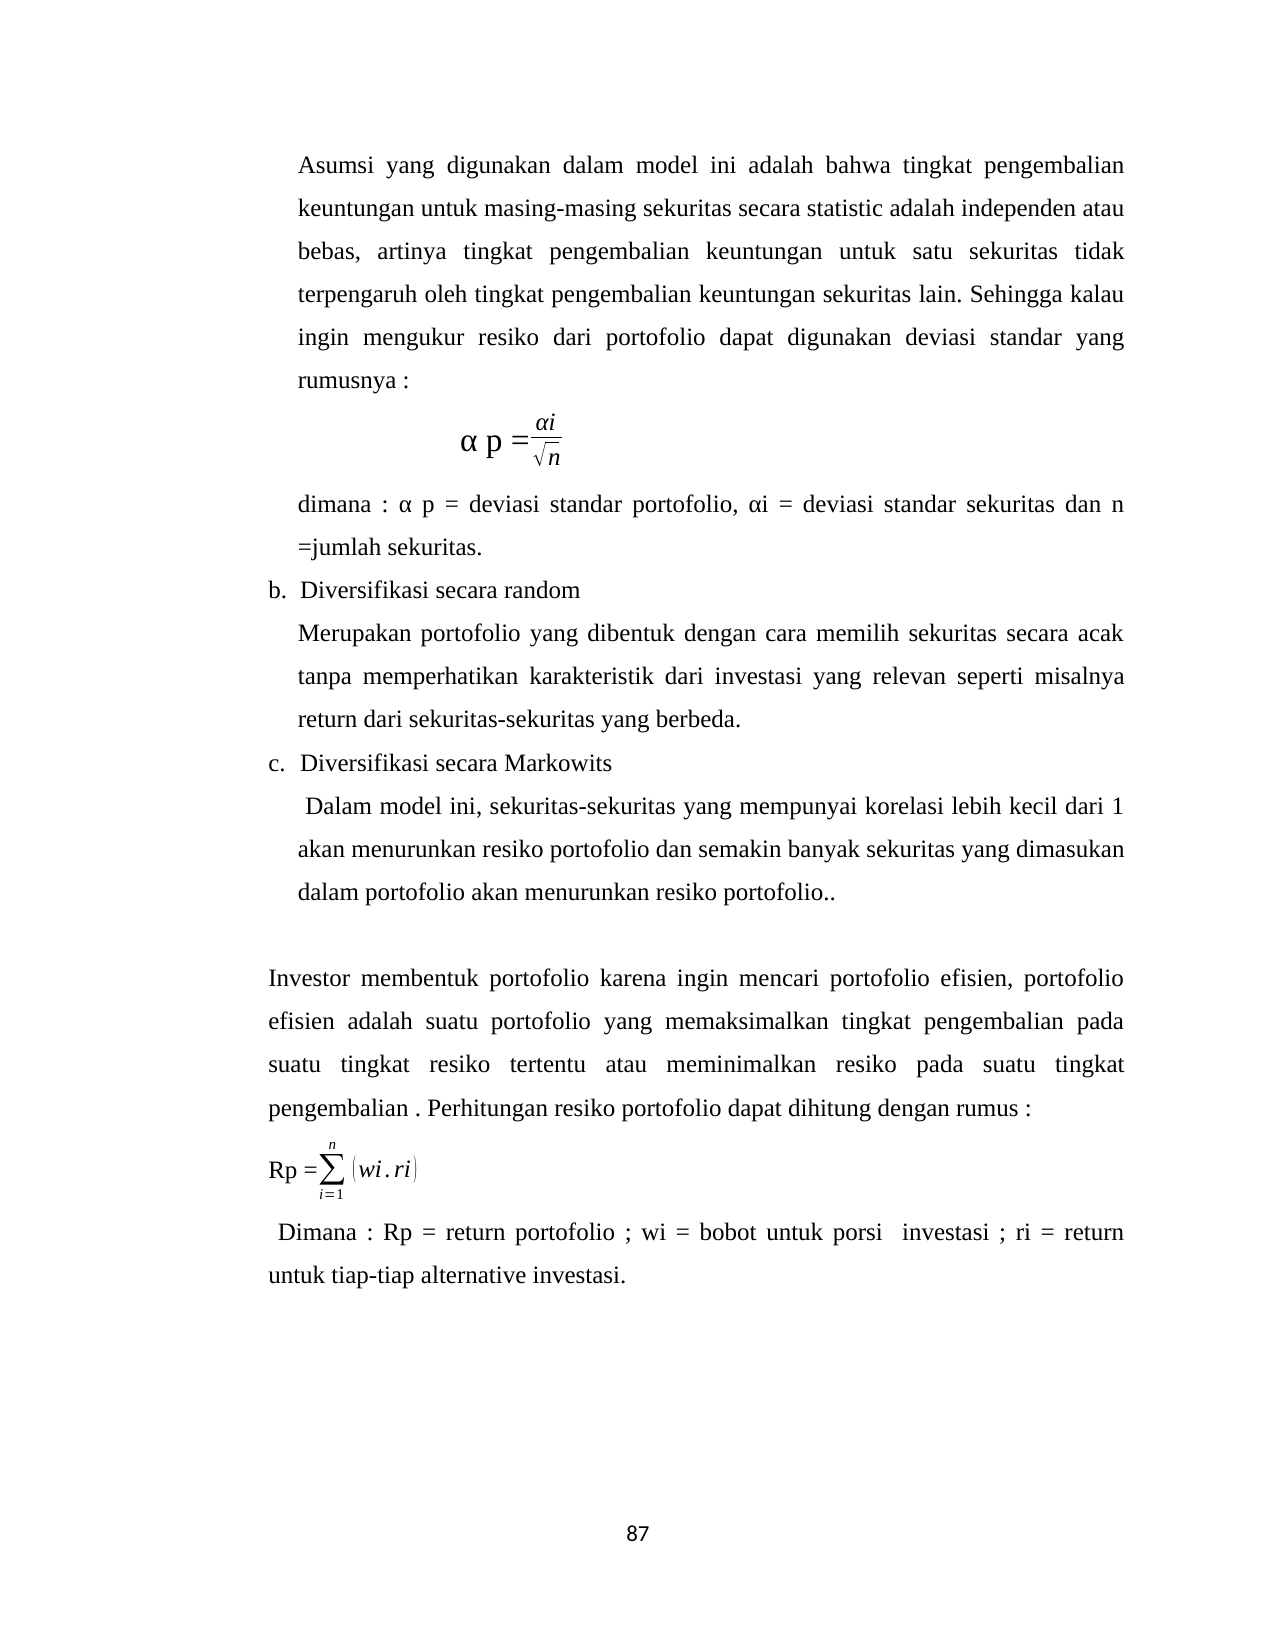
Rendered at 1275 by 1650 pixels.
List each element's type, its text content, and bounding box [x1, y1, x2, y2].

list Merupakan portofolio yang dibentuk dengan cara memilih sekuritas secara acak tanpa memperhatikan karakteristik dari investasi yang relevan seperti misalnya return dari sekuritas-sekuritas yang berbeda. [298, 618, 1125, 733]
list dimana : α p = deviasi standar portofolio, αi = deviasi standar sekuritas dan n =jumlah sekuritas. [298, 489, 1125, 561]
list Dalam model ini, sekuritas-sekuritas yang mempunyai korelasi lebih kecil dari 1 akan menurunkan resiko portofolio dan semakin banyak sekuritas yang dimasukan dalam portofolio akan menurunkan resiko portofolio.. [298, 791, 1125, 906]
list Rp = [268, 1136, 1125, 1203]
list Diversifikasi secara Markowits [268, 748, 1125, 776]
list α p = [268, 409, 1125, 470]
list Asumsi yang digunakan dalam model ini adalah bahwa tingkat pengembalian keuntungan untuk masing-masing sekuritas secara statistic adalah independen atau bebas, artinya tingkat pengembalian keuntungan untuk satu sekuritas tidak terpengaruh oleh tingkat pengembalian keuntungan sekuritas lain. Sehingga kalau ingin mengukur resiko dari portofolio dapat digunakan deviasi standar yang rumusnya : [298, 150, 1125, 394]
list Dimana : Rp = return portofolio ; wi = bobot untuk porsi investasi ; ri = return untuk tiap-tiap alternative investasi. [268, 1217, 1125, 1289]
list Diversifikasi secara random [268, 575, 1125, 604]
list Investor membentuk portofolio karena ingin mencari portofolio efisien, portofolio efisien adalah suatu portofolio yang memaksimalkan tingkat pengembalian pada suatu tingkat resiko tertentu atau meminimalkan resiko pada suatu tingkat pengembalian . Perhitungan resiko portofolio dapat dihitung dengan rumus : [268, 963, 1125, 1121]
